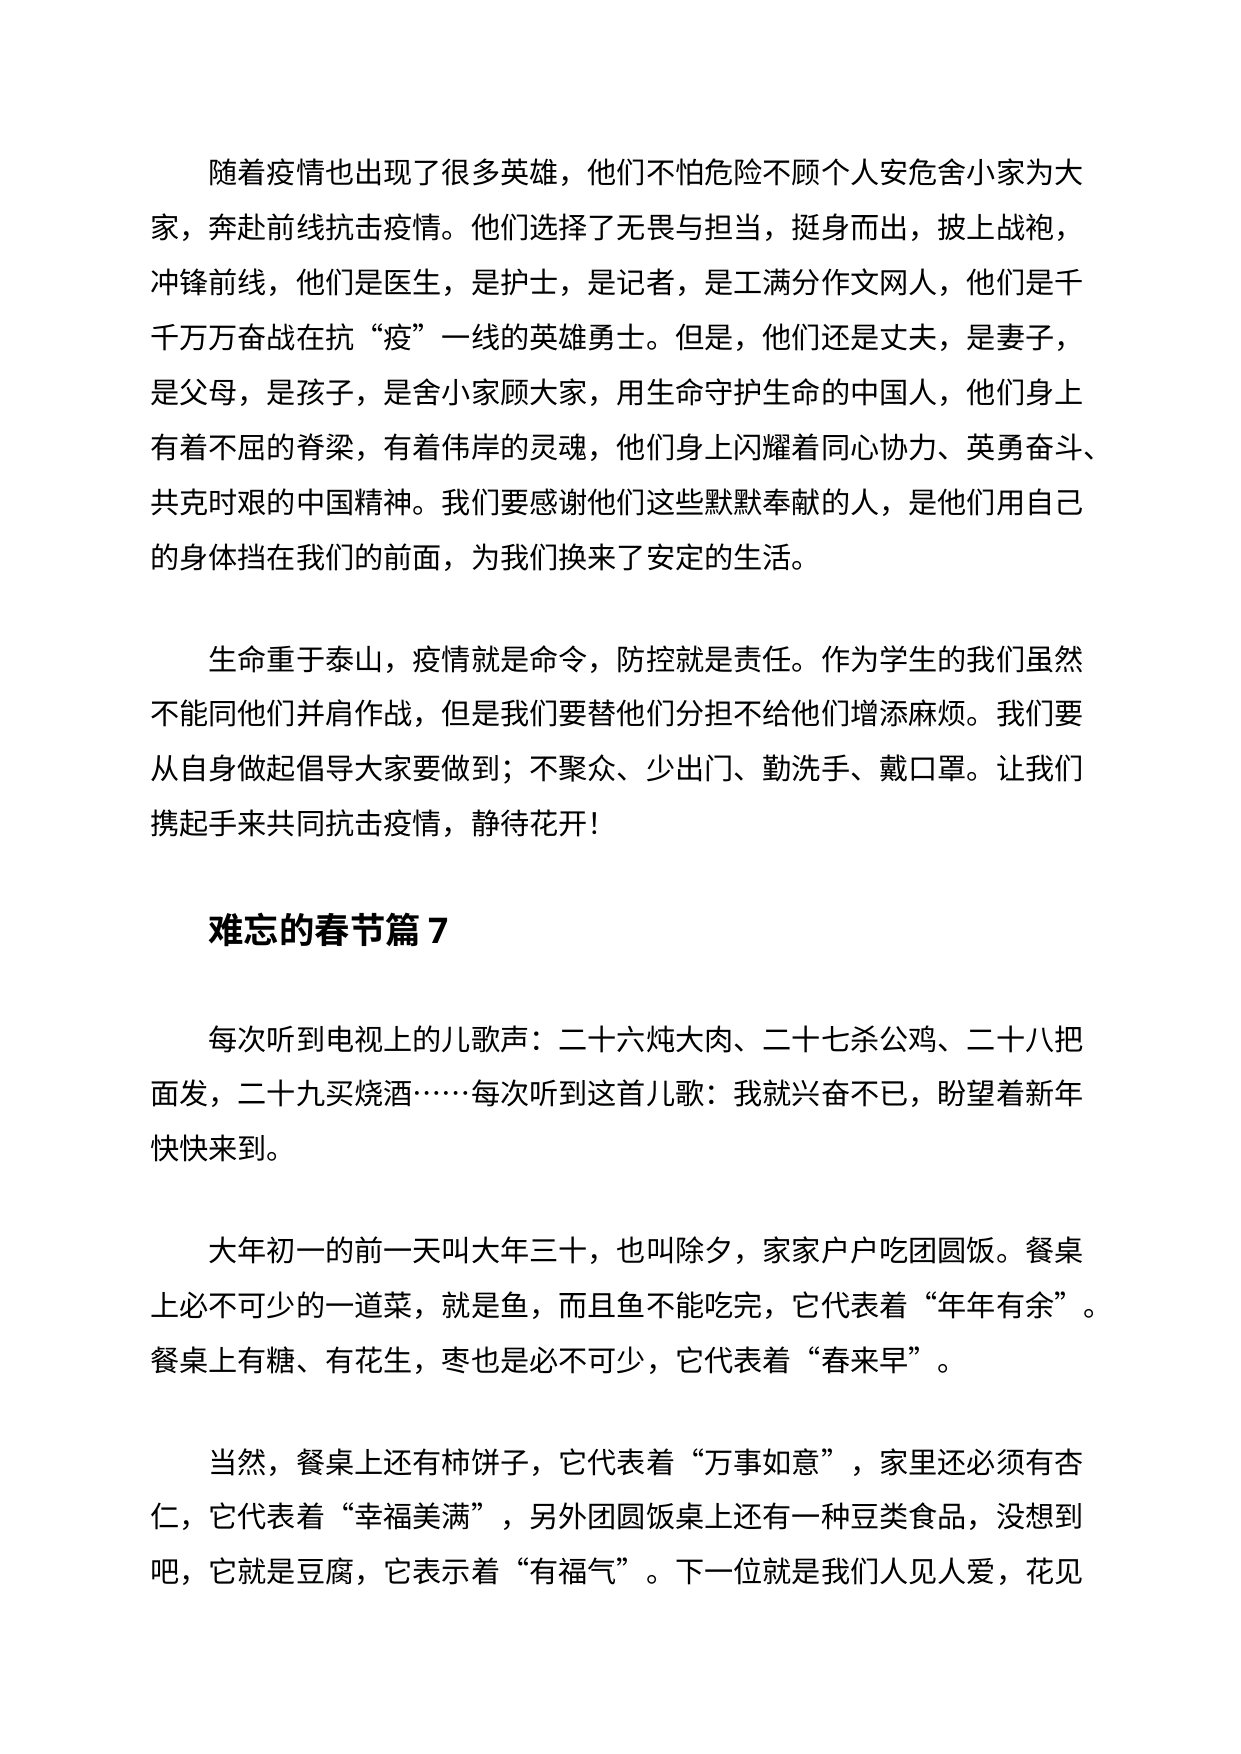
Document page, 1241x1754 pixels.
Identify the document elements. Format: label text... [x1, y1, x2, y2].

text 难忘的春节篇7 [150, 902, 1090, 954]
text 生命重于泰山，疫情就是命令，防控就是责任。作为学生的我们虽然不能同他们并肩作战，但是我们要替他们分担不给他们增添麻烦。我们要从自身做起倡导大家要做到；不聚众、少出门、勤洗手、戴口罩。让我们携起手来共同抗击疫情，静待花开！ [150, 636, 1090, 843]
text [150, 1439, 1090, 1591]
text 每次听到电视上的儿歌声：二十六炖大肉、二十七杀公鸡、二十八把面发，二十九买烧酒……每次听到这首儿歌：我就兴奋不已，盼望着新年快快来到。 [150, 1016, 1090, 1168]
text 大年初一的前一天叫大年三十，也叫除夕，家家户户吃团圆饭。餐桌上必不可少的一道菜，就是鱼，而且鱼不能吃完，它代表着“年年有余”。餐桌上有糖、有花生，枣也是必不可少，它代表着“春来早”。 [150, 1228, 1090, 1380]
text 随着疫情也出现了很多英雄，他们不怕危险不顾个人安危舍小家为大家，奔赴前线抗击疫情。他们选择了无畏与担当，挺身而出，披上战袍，冲锋前线，他们是医生，是护士，是记者，是工满分作文网人，他们是千千万万奋战在抗“疫”一线的英雄勇士。但是，他们还是丈夫，是妻子，是父母，是孩子，是舍小家顾大家，用生命守护生命的中国人，他们身上有着不屈的脊梁，有着伟岸的灵魂，他们身上闪耀着同心协力、英勇奋斗、共克时艰的中国精神。我们要感谢他们这些默默奉献的人，是他们用自己的身体挡在我们的前面，为我们换来了安定的生活。 [150, 150, 1090, 577]
